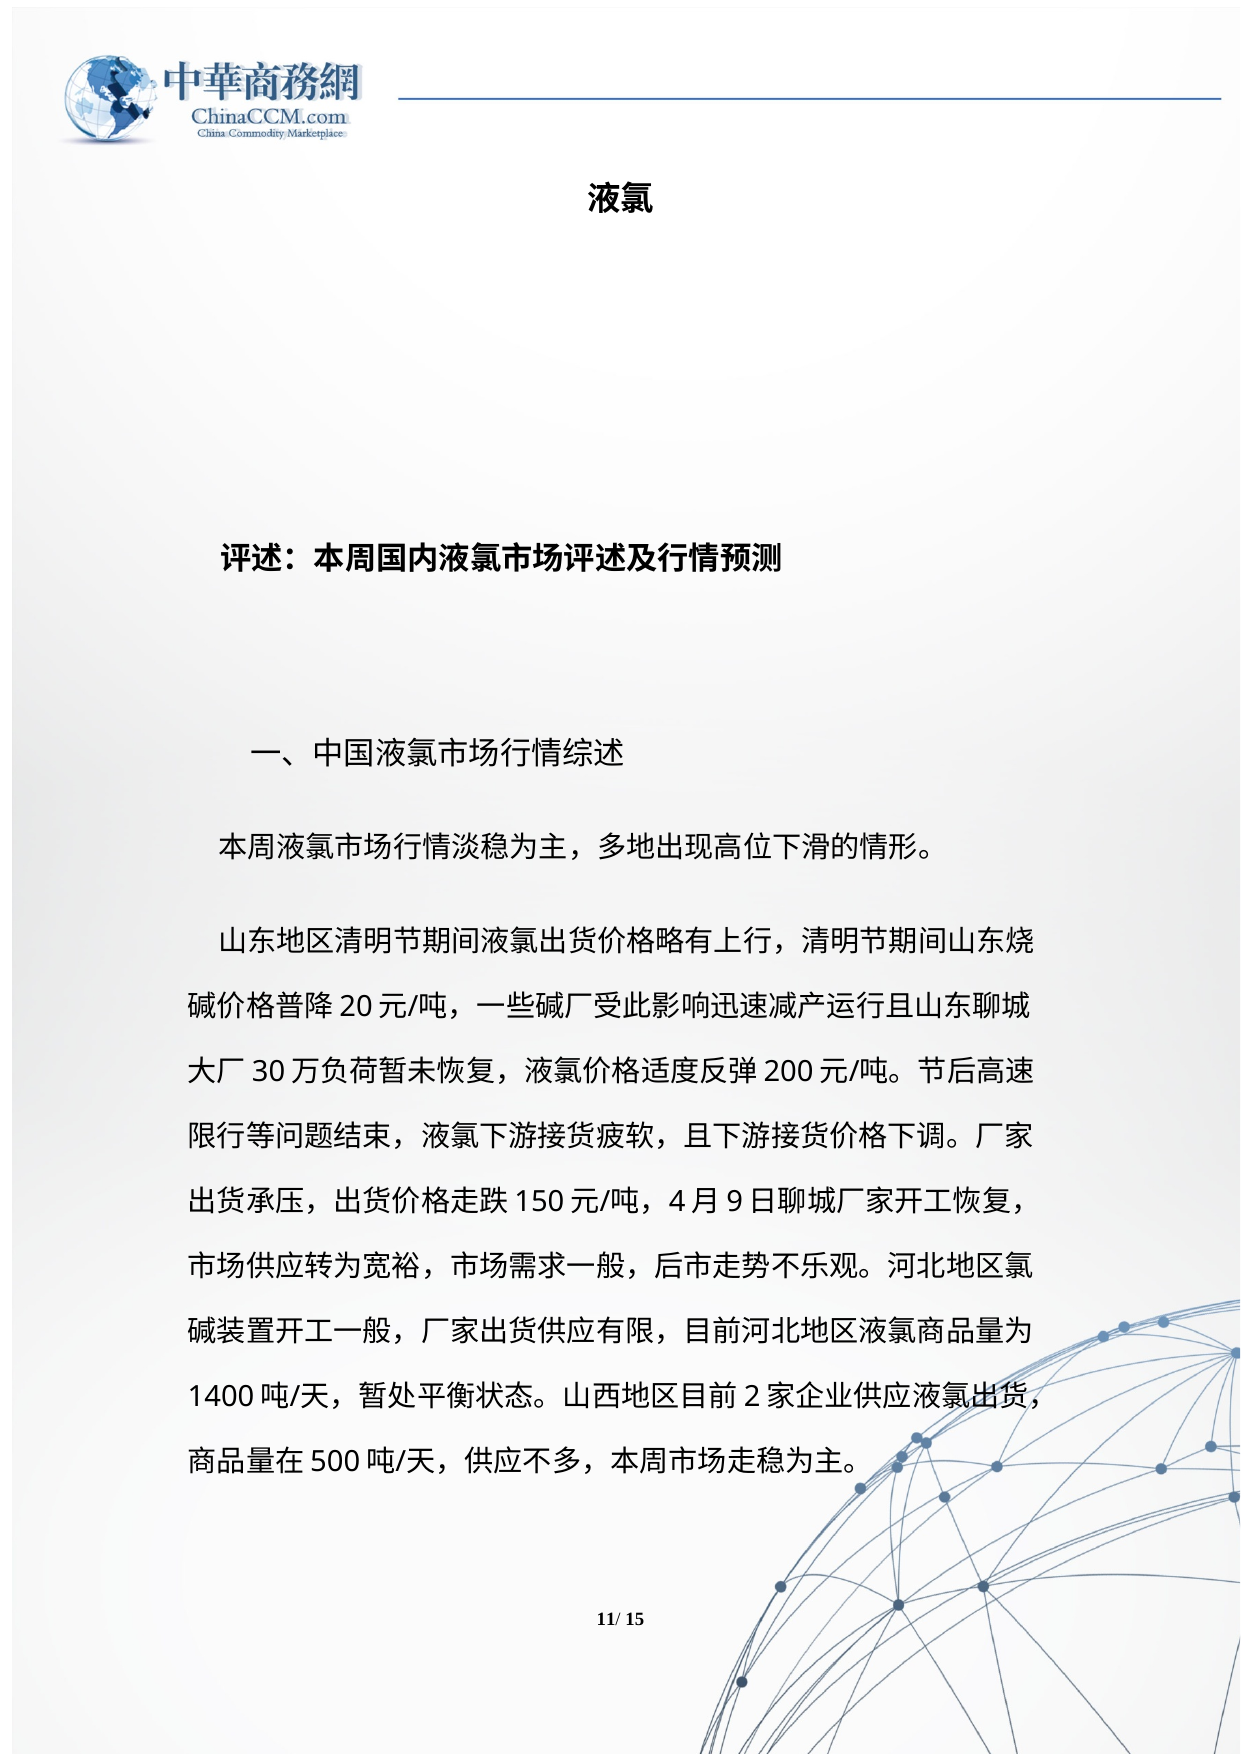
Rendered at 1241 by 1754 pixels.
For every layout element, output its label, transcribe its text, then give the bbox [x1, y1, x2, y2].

list 中国液氯市场行情综述 [187, 718, 1053, 783]
picture [12, 7, 1241, 1754]
text 评述：本周国内液氯市场评述及行情预测 [187, 263, 1053, 588]
text 山东地区清明节期间液氯出货价格略有上行，清明节期间山东烧碱价格普降20元/吨，一些碱厂受此影响迅速减产运行且山东聊城大厂30万负荷暂未恢复，液氯价格适度反弹200元/吨。节后高速限行等问题结束，液氯下游接货疲软，且下游接货价格下调。厂家出货承压，出货价格走跌150元/吨，4月9日聊城厂家开工恢复，市场供应转为宽裕，市场需求一般，后市走势不乐观。河北地区氯碱装置开工一般，厂家出货供应有限，目前河北地区液氯商品量为1400吨/天，暂处平衡状态。山西地区目前2家企业供应液氯出货，商品量在500吨/天，供应不多，本周市场走稳为主。 [187, 906, 1053, 1491]
subtitle 液氯 [187, 164, 1053, 229]
text 本周液氯市场行情淡稳为主，多地出现高位下滑的情形。 [187, 812, 1053, 877]
